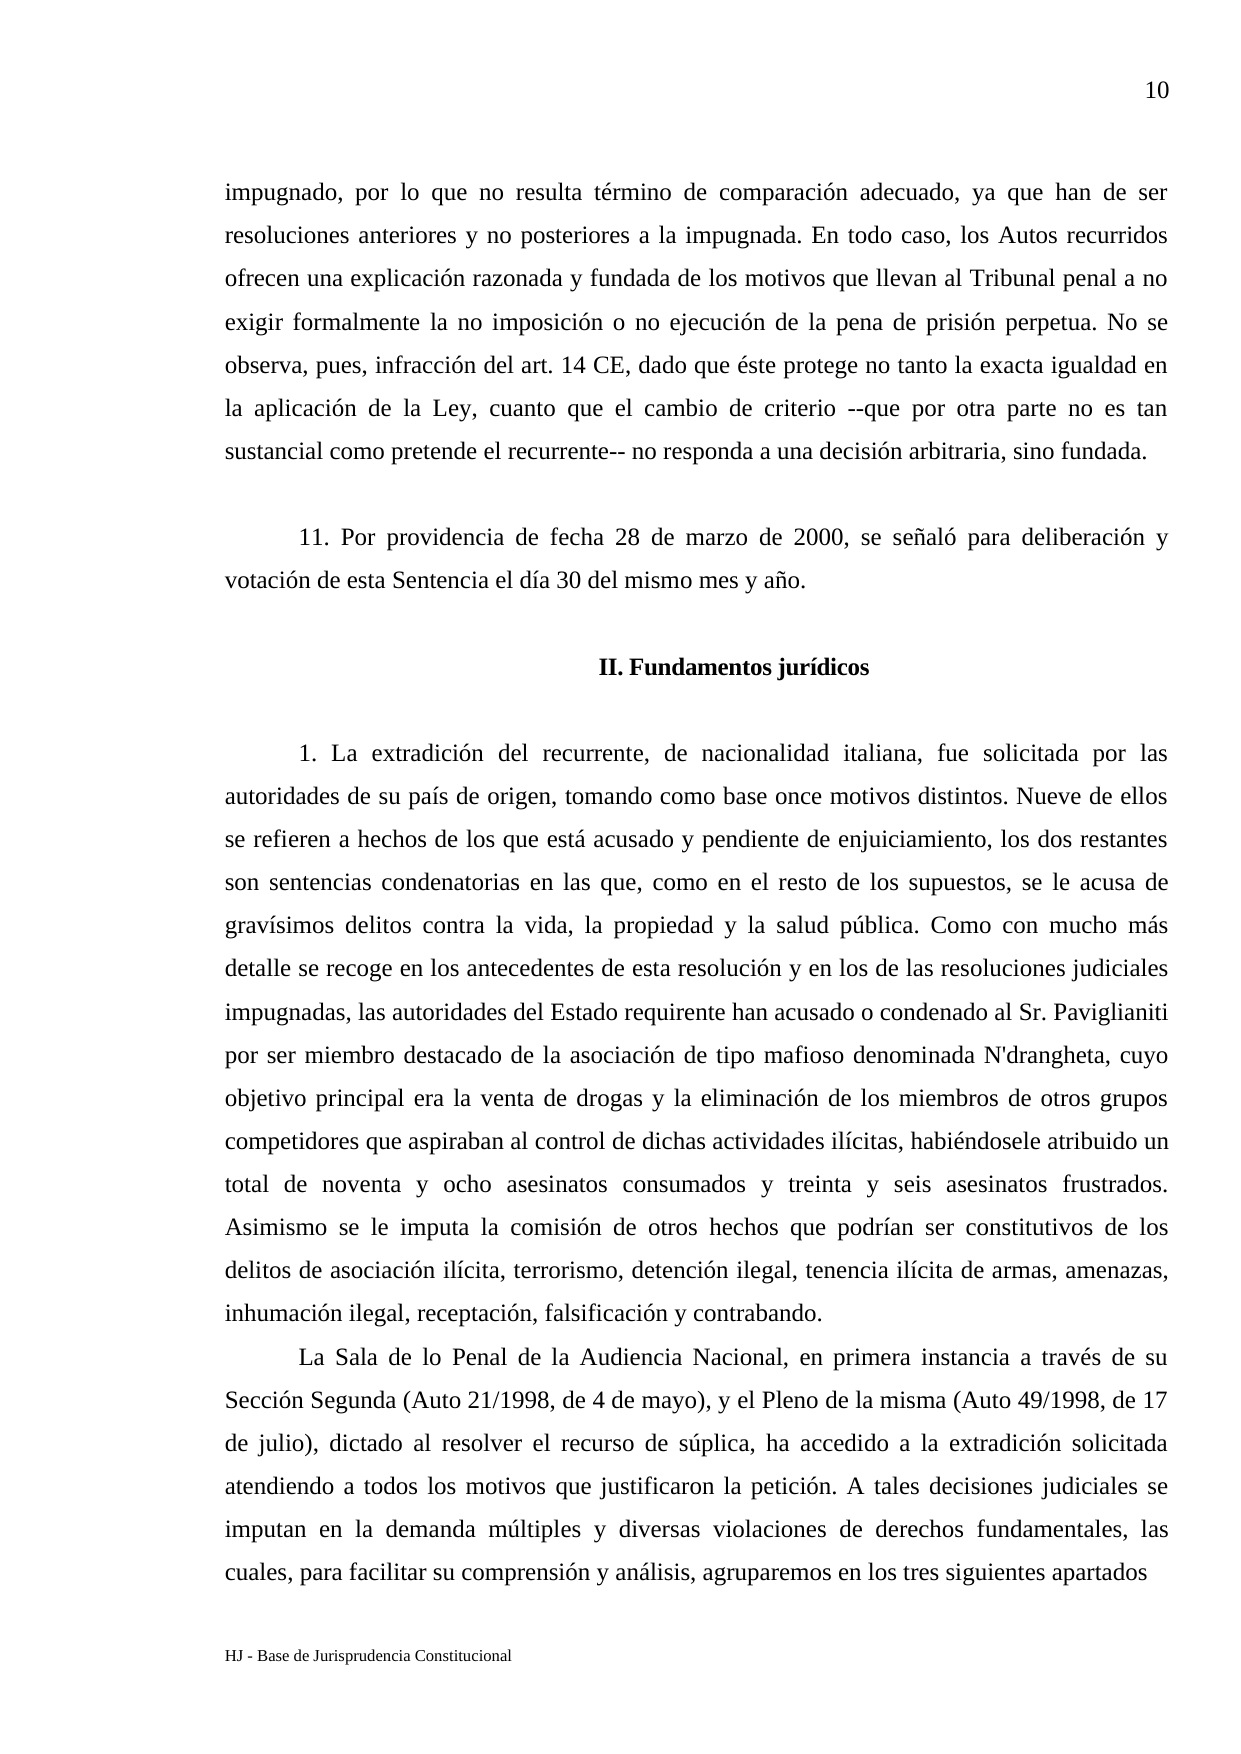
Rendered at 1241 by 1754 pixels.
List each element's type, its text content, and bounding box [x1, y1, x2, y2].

text 11. Por providencia de fecha 28 de marzo de 2000, se señaló para deliberación y votación de esta Sentencia el día 30 del mismo mes y año. [224, 522, 1169, 594]
text La Sala de lo Penal de la Audiencia Nacional, en primera instancia a través de su Sección Segunda (Auto 21/1998, de 4 de mayo), y el Pleno de la misma (Auto 49/1998, de 17 de julio), dictado al resolver el recurso de súplica, ha accedido a la extradición solicitada atendiendo a todos los motivos que justificaron la petición. A tales decisiones judiciales se imputan en la demanda múltiples y diversas violaciones de derechos fundamentales, las cuales, para facilitar su comprensión y análisis, agruparemos en los tres siguientes apartados [224, 1342, 1169, 1586]
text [224, 177, 1169, 465]
subtitle II. Fundamentos jurídicos [224, 652, 1169, 680]
text 1. La extradición del recurrente, de nacionalidad italiana, fue solicitada por las autoridades de su país de origen, tomando como base once motivos distintos. Nueve de ellos se refieren a hechos de los que está acusado y pendiente de enjuiciamiento, los dos restantes son sentencias condenatorias en las que, como en el resto de los supuestos, se le acusa de gravísimos delitos contra la vida, la propiedad y la salud pública. Como con mucho más detalle se recoge en los antecedentes de esta resolución y en los de las resoluciones judiciales impugnadas, las autoridades del Estado requirente han acusado o condenado al Sr. Paviglianiti por ser miembro destacado de la asociación de tipo mafioso denominada N'drangheta, cuyo objetivo principal era la venta de drogas y la eliminación de los miembros de otros grupos competidores que aspiraban al control de dichas actividades ilícitas, habiéndosele atribuido un total de noventa y ocho asesinatos consumados y treinta y seis asesinatos frustrados. Asimismo se le imputa la comisión de otros hechos que podrían ser constitutivos de los delitos de asociación ilícita, terrorismo, detención ilegal, tenencia ilícita de armas, amenazas, inhumación ilegal, receptación, falsificación y contrabando. [224, 738, 1169, 1327]
